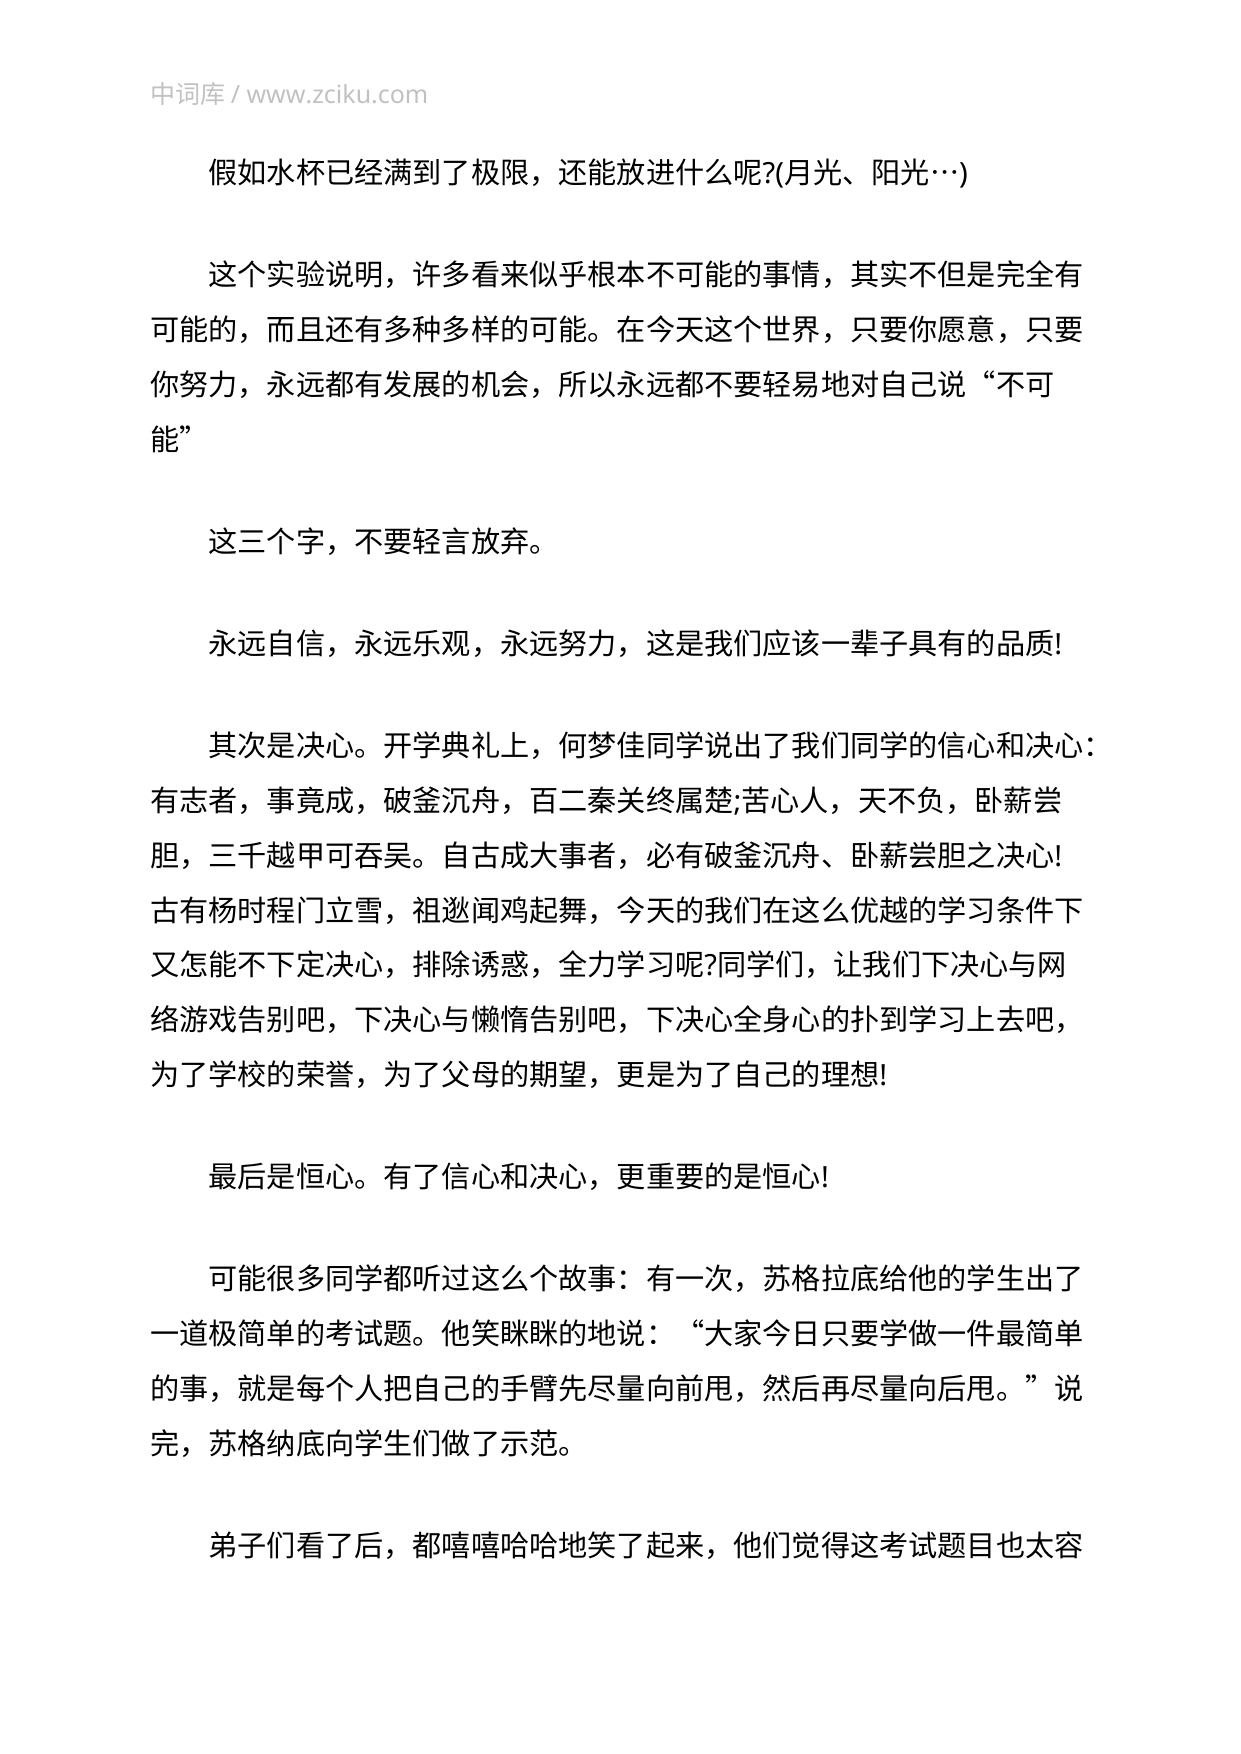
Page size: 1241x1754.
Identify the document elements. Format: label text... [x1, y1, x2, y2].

text 永远自信，永远乐观，永远努力，这是我们应该一辈子具有的品质! [150, 620, 1090, 663]
text 这个实验说明，许多看来似乎根本不可能的事情，其实不但是完全有可能的，而且还有多种多样的可能。在今天这个世界，只要你愿意，只要你努力，永远都有发展的机会，所以永远都不要轻易地对自己说“不可能” [150, 252, 1090, 459]
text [150, 1522, 1090, 1564]
text 最后是恒心。有了信心和决心，更重要的是恒心! [150, 1154, 1090, 1196]
text 其次是决心。开学典礼上，何梦佳同学说出了我们同学的信心和决心：有志者，事竟成，破釜沉舟，百二秦关终属楚;苦心人，天不负，卧薪尝胆，三千越甲可吞吴。自古成大事者，必有破釜沉舟、卧薪尝胆之决心!古有杨时程门立雪，祖逖闻鸡起舞，今天的我们在这么优越的学习条件下又怎能不下定决心，排除诱惑，全力学习呢?同学们，让我们下决心与网络游戏告别吧，下决心与懒惰告别吧，下决心全身心的扑到学习上去吧，为了学校的荣誉，为了父母的期望，更是为了自己的理想! [150, 722, 1090, 1094]
text 这三个字，不要轻言放弃。 [150, 518, 1090, 561]
text 可能很多同学都听过这么个故事：有一次，苏格拉底给他的学生出了一道极简单的考试题。他笑眯眯的地说：“大家今日只要学做一件最简单的事，就是每个人把自己的手臂先尽量向前甩，然后再尽量向后甩。”说完，苏格纳底向学生们做了示范。 [150, 1256, 1090, 1463]
text 假如水杯已经满到了极限，还能放进什么呢?(月光、阳光…) [150, 150, 1090, 192]
